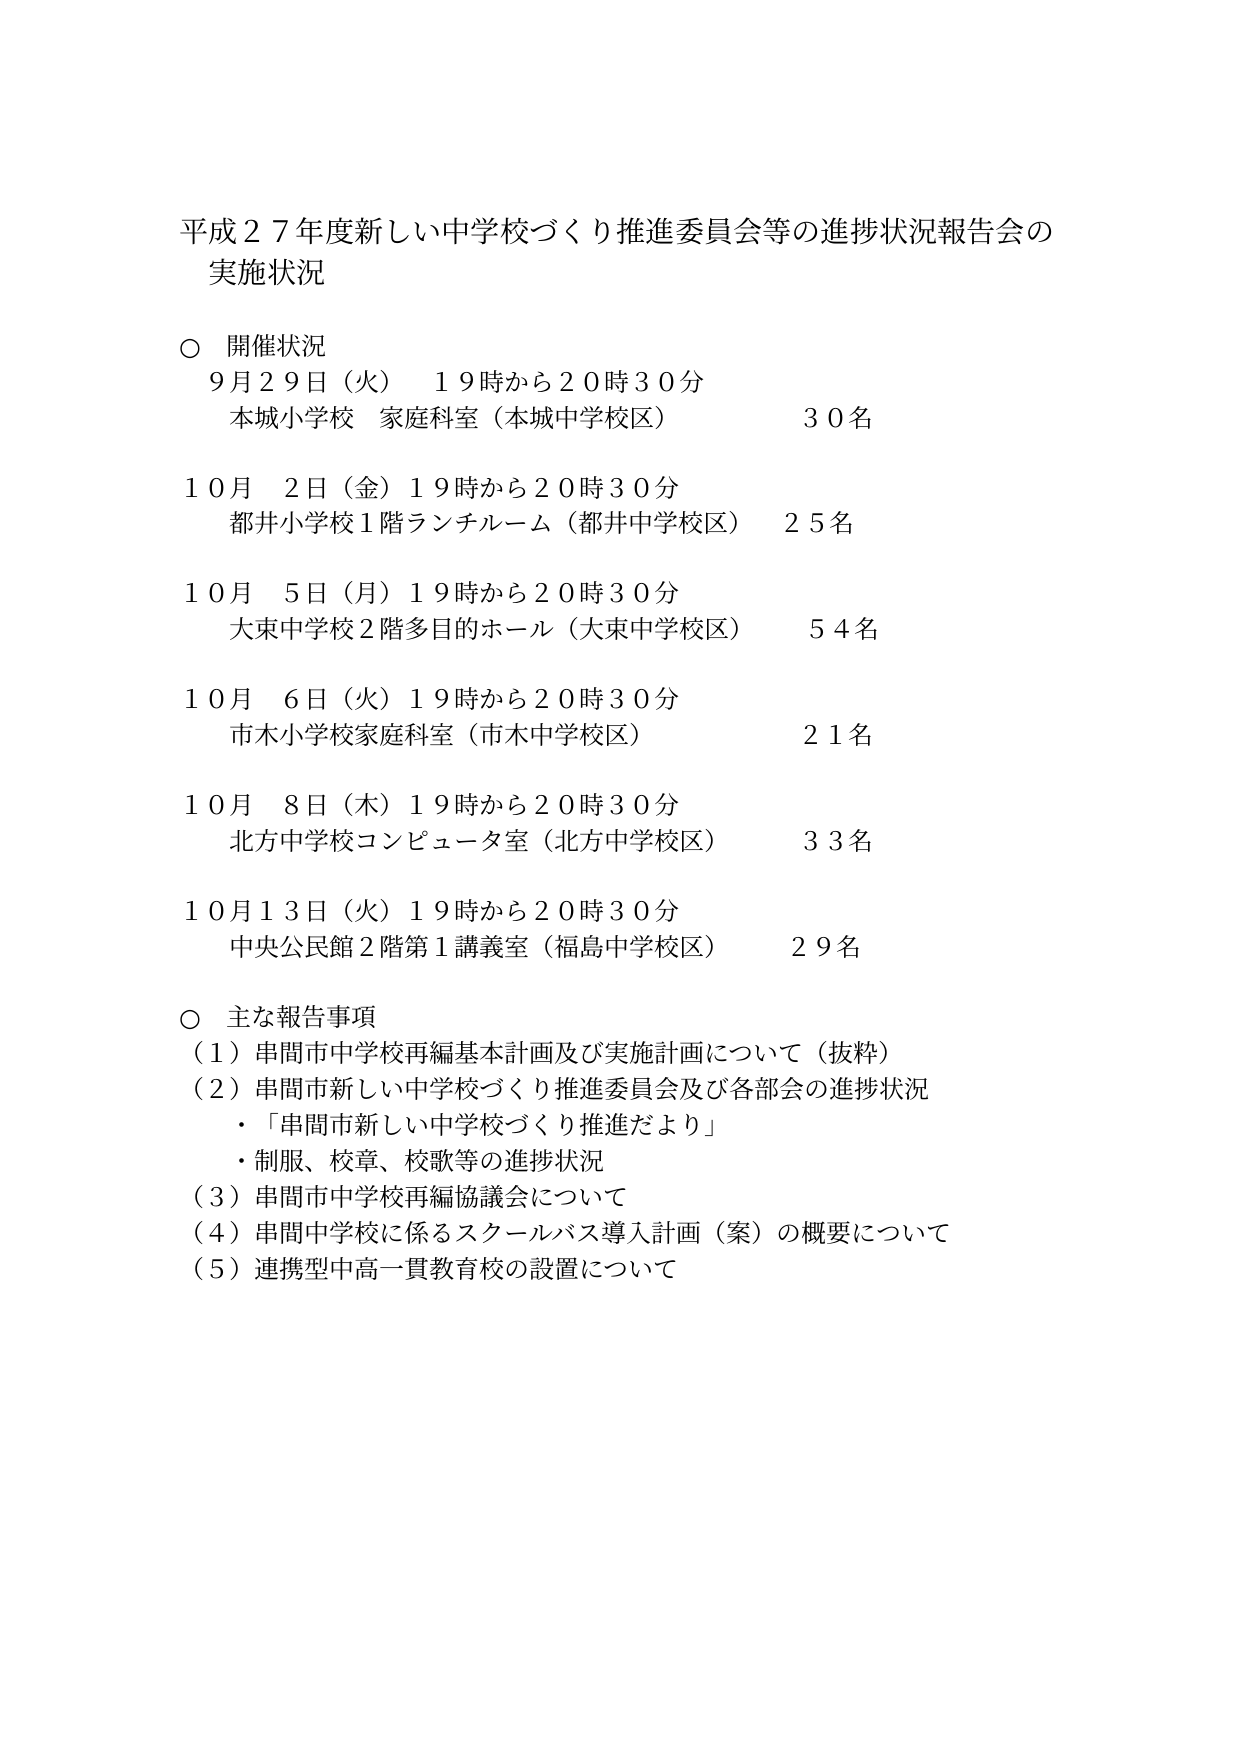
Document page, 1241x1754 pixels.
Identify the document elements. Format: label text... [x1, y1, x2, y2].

text １０月 ８日（木）１９時から２０時３０分 [179, 786, 1061, 822]
text ・「串間市新しい中学校づくり推進だより」 [179, 1106, 1061, 1142]
text 大束中学校２階多目的ホール（大束中学校区） ５４名 [179, 610, 1061, 646]
text ○ 開催状況 [179, 326, 1061, 362]
text ・制服、校章、校歌等の進捗状況 [179, 1142, 1061, 1178]
text 平成２７年度新しい中学校づくり推進委員会等の進捗状況報告会の実施状況 [179, 208, 1061, 292]
text （４）串間中学校に係るスクールバス導入計画（案）の概要について [179, 1214, 1061, 1249]
text 本城小学校 家庭科室（本城中学校区） ３０名 [179, 398, 1061, 434]
text ９月２９日（火） １９時から２０時３０分 [179, 362, 1061, 398]
text （５）連携型中高一貫教育校の設置について [179, 1249, 1061, 1286]
text 都井小学校１階ランチルーム（都井中学校区） ２５名 [179, 504, 1061, 540]
text （２）串間市新しい中学校づくり推進委員会及び各部会の進捗状況 [179, 1070, 1061, 1106]
text ○ 主な報告事項 [179, 998, 1061, 1034]
text 北方中学校コンピュータ室（北方中学校区） ３３名 [179, 822, 1061, 858]
text １０月１３日（火）１９時から２０時３０分 [179, 892, 1061, 928]
text （３）串間市中学校再編協議会について [179, 1178, 1061, 1214]
text 市木小学校家庭科室（市木中学校区） ２１名 [179, 716, 1061, 752]
text １０月 ５日（月）１９時から２０時３０分 [179, 574, 1061, 610]
text 中央公民館２階第１講義室（福島中学校区） ２９名 [179, 928, 1061, 964]
text １０月 ２日（金）１９時から２０時３０分 [179, 468, 1061, 504]
text １０月 ６日（火）１９時から２０時３０分 [179, 680, 1061, 716]
text （１）串間市中学校再編基本計画及び実施計画について（抜粋） [179, 1034, 1061, 1070]
